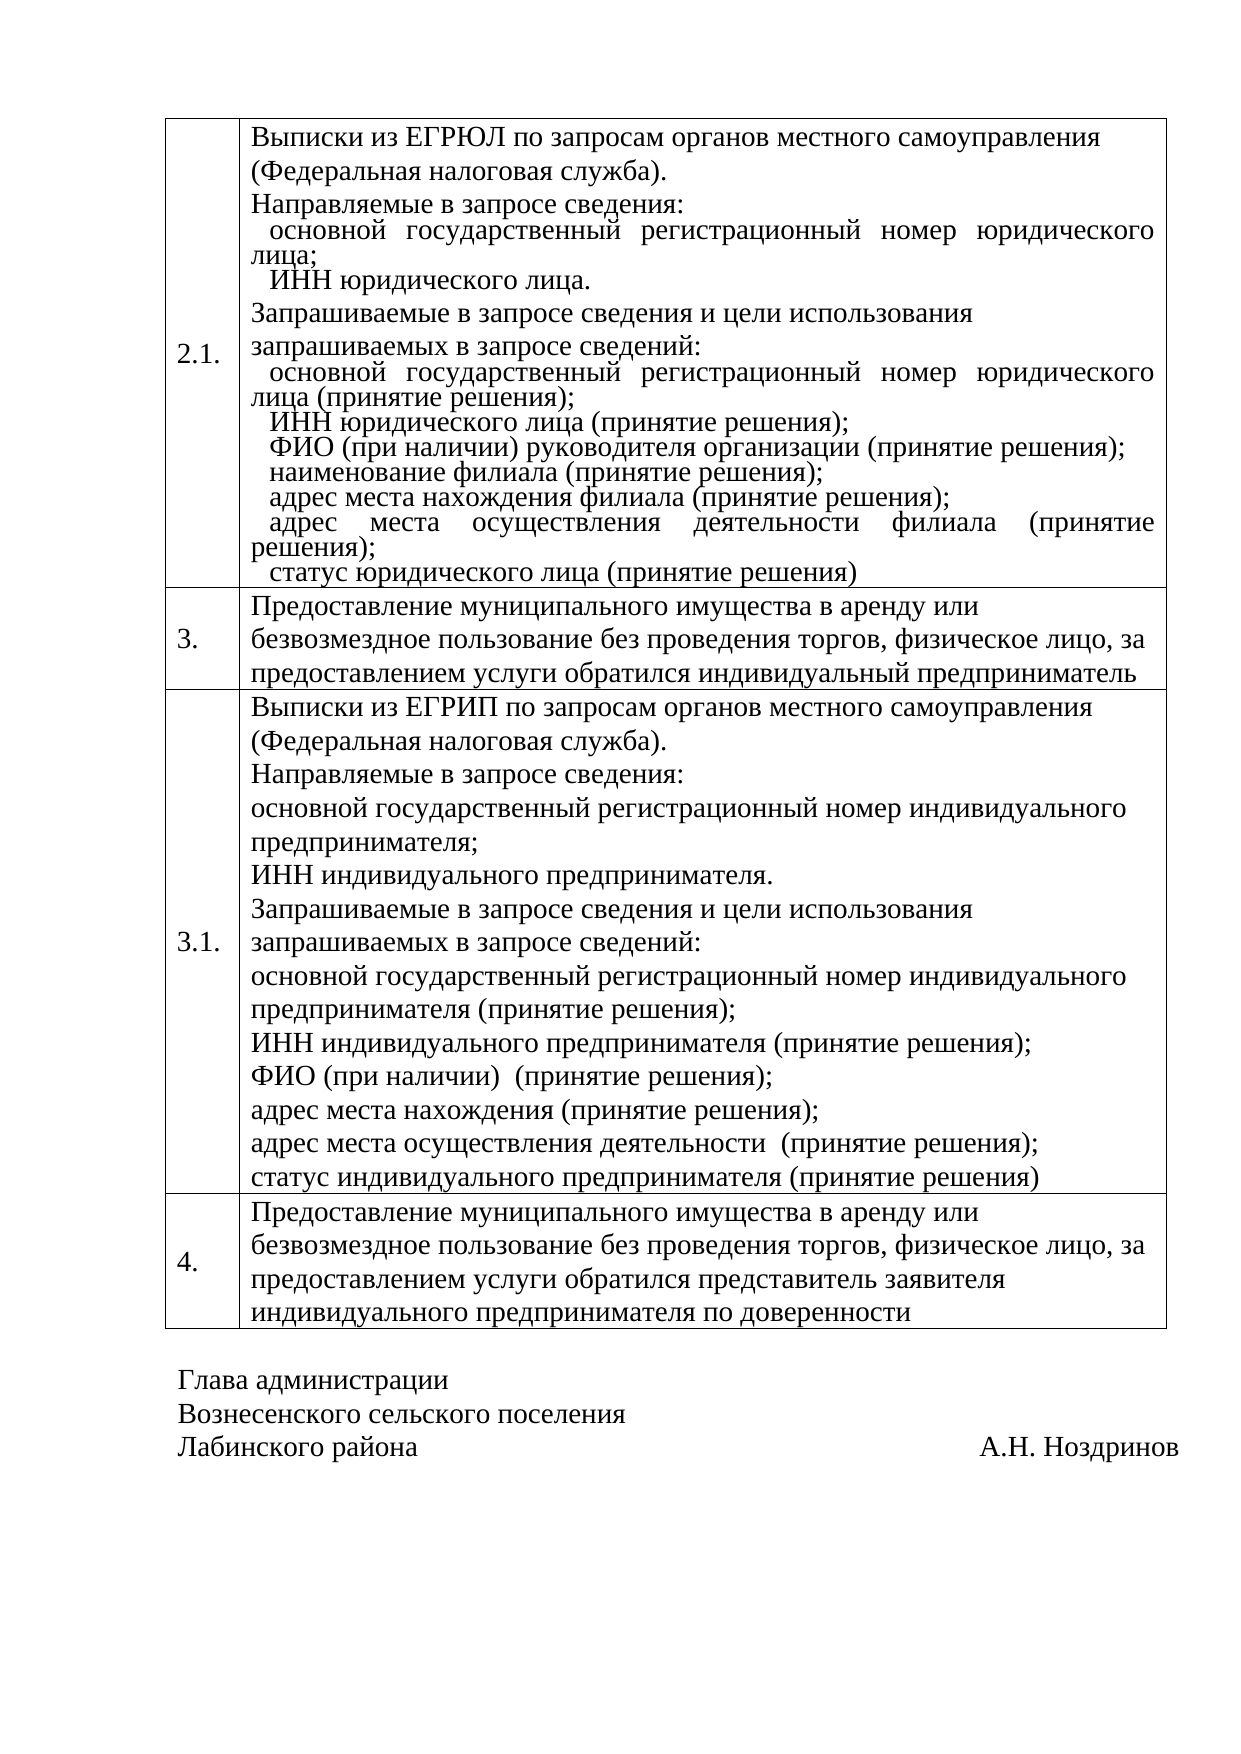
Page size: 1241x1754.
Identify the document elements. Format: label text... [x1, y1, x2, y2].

table_cell [166, 119, 239, 587]
table_cell 4. [166, 1194, 239, 1328]
table_cell 3. [166, 588, 239, 688]
text Лабинского района А.Н. Ноздринов [177, 1429, 1181, 1463]
table_cell 3.1. [166, 690, 239, 1193]
table_cell Предоставление муниципального имущества в аренду или безвозмездное пользование без проведения торгов, физическое лицо, за предоставлением услуги обратился индивидуальный предприниматель [240, 588, 1166, 688]
table_cell Предоставление муниципального имущества в аренду или безвозмездное пользование без проведения торгов, физическое лицо, за предоставлением услуги обратился представитель заявителя индивидуального предпринимателя по доверенности [240, 1194, 1166, 1328]
text Вознесенского сельского поселения [177, 1396, 1181, 1429]
table_cell Выписки из ЕГРИП по запросам органов местного самоуправления (Федеральная налоговая служба). Направляемые в запросе сведения: основной государственный регистрационный номер индивидуального предпринимателя; ИНН индивидуального предпринимателя. Запрашиваемые в запросе сведения и цели использования запрашиваемых в запросе сведений: основной государственный регистрационный номер индивидуального предпринимателя (принятие решения); ИНН индивидуального предпринимателя (принятие решения); ФИО (при наличии) (принятие решения); адрес места нахождения (принятие решения); адрес места осуществления деятельности (принятие решения); статус индивидуального предпринимателя (принятие решения) [240, 690, 1166, 1193]
text Глава администрации [177, 1362, 1181, 1396]
